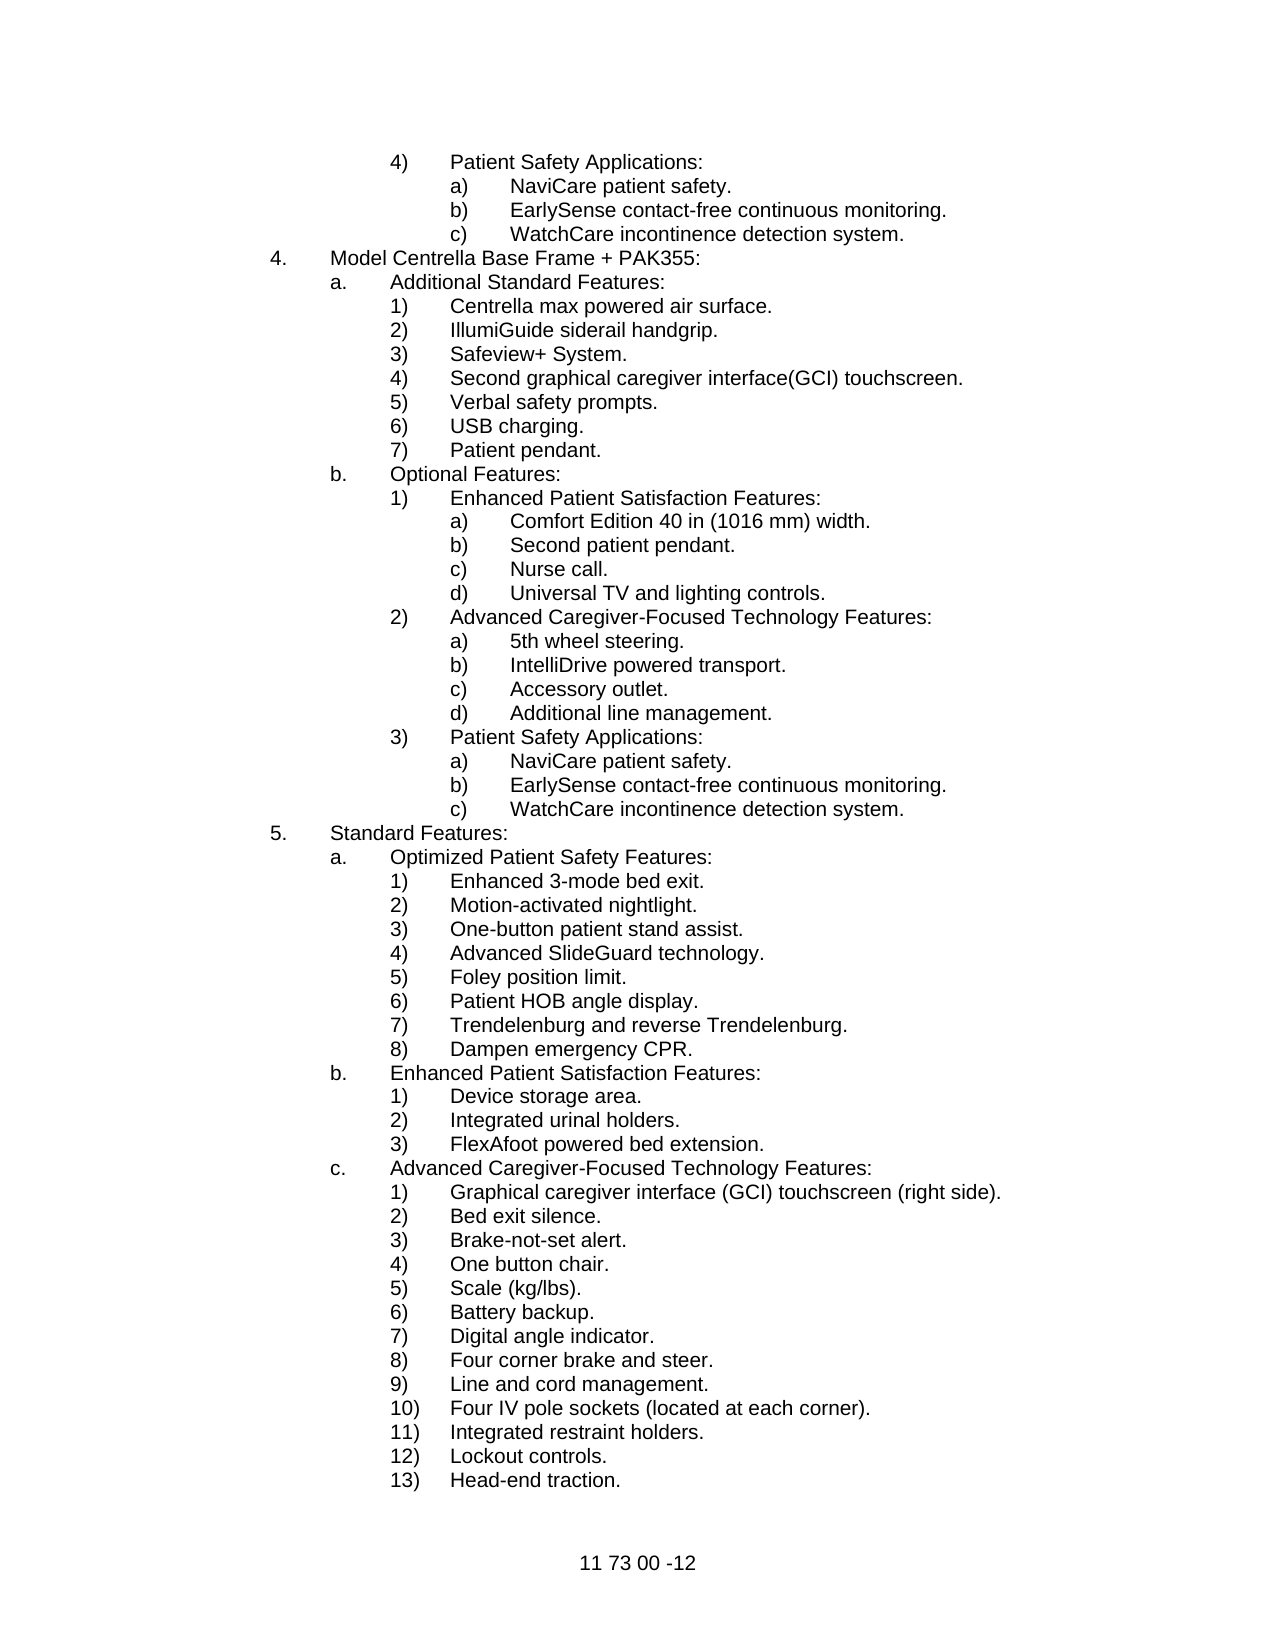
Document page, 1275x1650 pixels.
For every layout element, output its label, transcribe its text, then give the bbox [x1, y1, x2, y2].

list 5th wheel steering. [450, 629, 1125, 653]
list Nurse call. [450, 557, 1125, 581]
list FlexAfoot powered bed extension. [390, 1132, 1125, 1156]
list Enhanced Patient Satisfaction Features: [330, 1060, 1125, 1084]
list Enhanced Patient Satisfaction Features: [390, 485, 1125, 509]
list Universal TV and lighting controls. [450, 581, 1125, 605]
list Additional line management. [450, 701, 1125, 725]
list Patient Safety Applications: [390, 725, 1125, 749]
list Brake-not-set alert. [390, 1228, 1125, 1252]
list Standard Features: [270, 821, 1125, 845]
list EarlySense contact-free continuous monitoring. [450, 198, 1125, 222]
list Bed exit silence. [390, 1204, 1125, 1228]
list Model Centrella Base Frame + PAK355: [270, 246, 1125, 270]
list Device storage area. [390, 1084, 1125, 1108]
list Optional Features: [330, 461, 1125, 485]
list Patient HOB angle display. [390, 988, 1125, 1012]
list IntelliDrive powered transport. [450, 653, 1125, 677]
list One button chair. [390, 1252, 1125, 1276]
list Enhanced 3-mode bed exit. [390, 869, 1125, 893]
list WatchCare incontinence detection system. [450, 222, 1125, 246]
list Motion-activated nightlight. [390, 893, 1125, 917]
list Centrella max powered air surface. [390, 294, 1125, 318]
list Four IV pole sockets (located at each corner). [390, 1396, 1125, 1420]
list Second graphical caregiver interface(GCI) touchscreen. [390, 366, 1125, 389]
list NaviCare patient safety. [450, 174, 1125, 198]
list Four corner brake and steer. [390, 1348, 1125, 1372]
list Integrated urinal holders. [390, 1108, 1125, 1132]
list Patient Safety Applications: [390, 150, 1125, 174]
list Lockout controls. [390, 1444, 1125, 1468]
list Foley position limit. [390, 964, 1125, 988]
list NaviCare patient safety. [450, 749, 1125, 773]
list Dampen emergency CPR. [390, 1036, 1125, 1060]
list Trendelenburg and reverse Trendelenburg. [390, 1012, 1125, 1036]
list WatchCare incontinence detection system. [450, 797, 1125, 821]
list Advanced Caregiver-Focused Technology Features: [390, 605, 1125, 629]
list Optimized Patient Safety Features: [330, 845, 1125, 869]
list Advanced SlideGuard technology. [390, 941, 1125, 964]
list IllumiGuide siderail handgrip. [390, 318, 1125, 342]
list Line and cord management. [390, 1372, 1125, 1396]
list Accessory outlet. [450, 677, 1125, 701]
list Patient pendant. [390, 437, 1125, 461]
list Verbal safety prompts. [390, 389, 1125, 413]
list Integrated restraint holders. [390, 1420, 1125, 1444]
list Head-end traction. [390, 1468, 1125, 1492]
list Scale (kg/lbs). [390, 1276, 1125, 1300]
list Comfort Edition 40 in (1016 mm) width. [450, 509, 1125, 533]
list One-button patient stand assist. [390, 917, 1125, 941]
list Battery backup. [390, 1300, 1125, 1324]
list EarlySense contact-free continuous monitoring. [450, 773, 1125, 797]
list Digital angle indicator. [390, 1324, 1125, 1348]
list Second patient pendant. [450, 533, 1125, 557]
list USB charging. [390, 413, 1125, 437]
list Graphical caregiver interface (GCI) touchscreen (right side). [390, 1180, 1125, 1204]
list Safeview+ System. [390, 342, 1125, 366]
list Advanced Caregiver-Focused Technology Features: [330, 1156, 1125, 1180]
list Additional Standard Features: [330, 270, 1125, 294]
